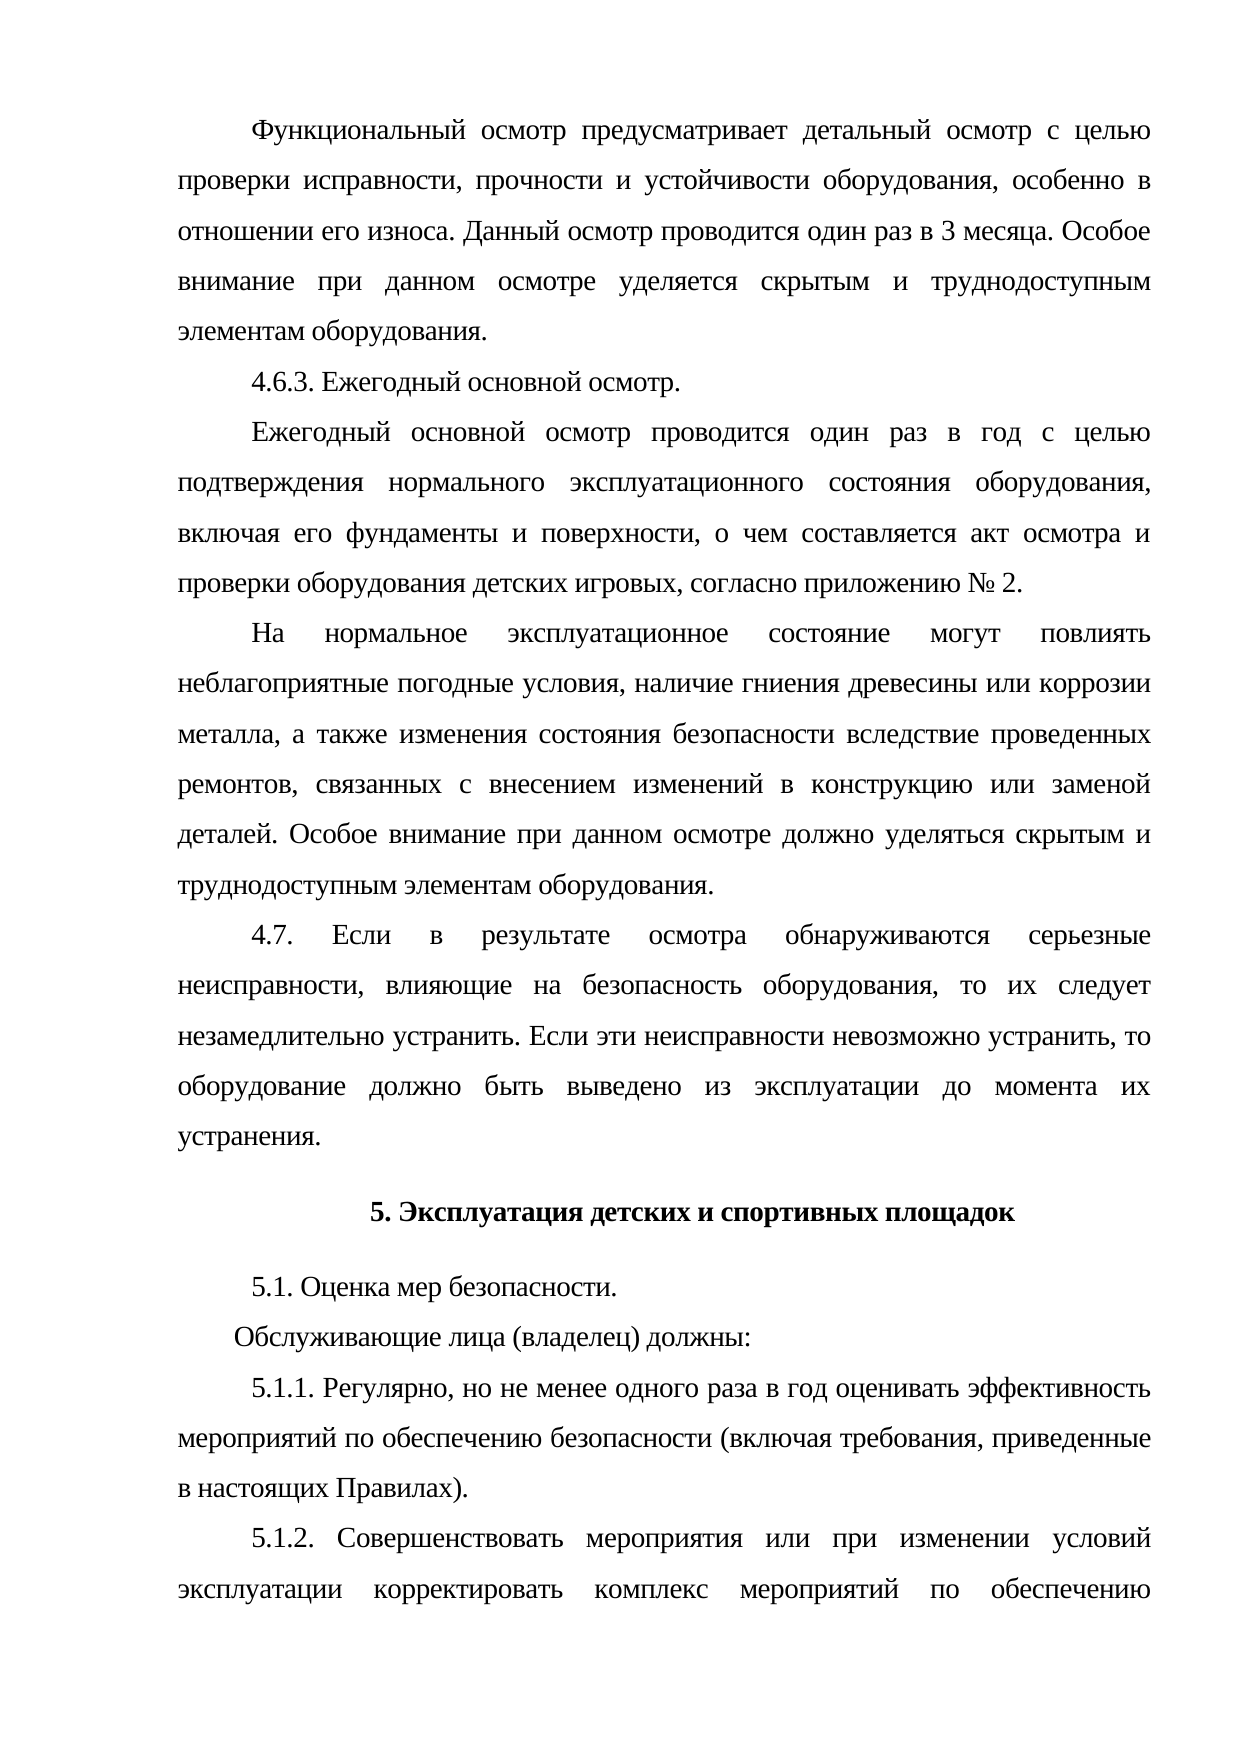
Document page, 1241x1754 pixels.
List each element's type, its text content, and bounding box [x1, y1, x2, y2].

text 5. Эксплуатация детских и спортивных площадок [177, 1194, 1152, 1227]
text 5.1. Оценка мер безопасности. [177, 1269, 1152, 1303]
text На нормальное эксплуатационное состояние могут повлиять неблагоприятные погодные условия, наличие гниения древесины или коррозии металла, а также изменения состояния безопасности вследствие проведенных ремонтов, связанных с внесением изменений в конструкцию или заменой деталей. Особое внимание при данном осмотре должно уделяться скрытым и труднодоступным элементам оборудования. [177, 615, 1152, 900]
text Ежегодный основной осмотр проводится один раз в год с целью подтверждения нормального эксплуатационного состояния оборудования, включая его фундаменты и поверхности, о чем составляется акт осмотра и проверки оборудования детских игровых, согласно приложению № 2. [177, 414, 1152, 598]
text Функциональный осмотр предусматривает детальный осмотр с целью проверки исправности, прочности и устойчивости оборудования, особенно в отношении его износа. Данный осмотр проводится один раз в 3 месяца. Особое внимание при данном осмотре уделяется скрытым и труднодоступным элементам оборудования. [177, 112, 1152, 347]
text 4.7. Если в результате осмотра обнаруживаются серьезные неисправности, влияющие на безопасность оборудования, то их следует незамедлительно устранить. Если эти неисправности невозможно устранить, то оборудование должно быть выведено из эксплуатации до момента их устранения. [177, 917, 1152, 1152]
text 4.6.3. Ежегодный основной осмотр. [177, 364, 1152, 397]
text Обслуживающие лица (владелец) должны: [177, 1319, 1152, 1353]
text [177, 1521, 1152, 1604]
text 5.1.1. Регулярно, но не менее одного раза в год оценивать эффективность мероприятий по обеспечению безопасности (включая требования, приведенные в настоящих Правилах). [177, 1370, 1152, 1504]
